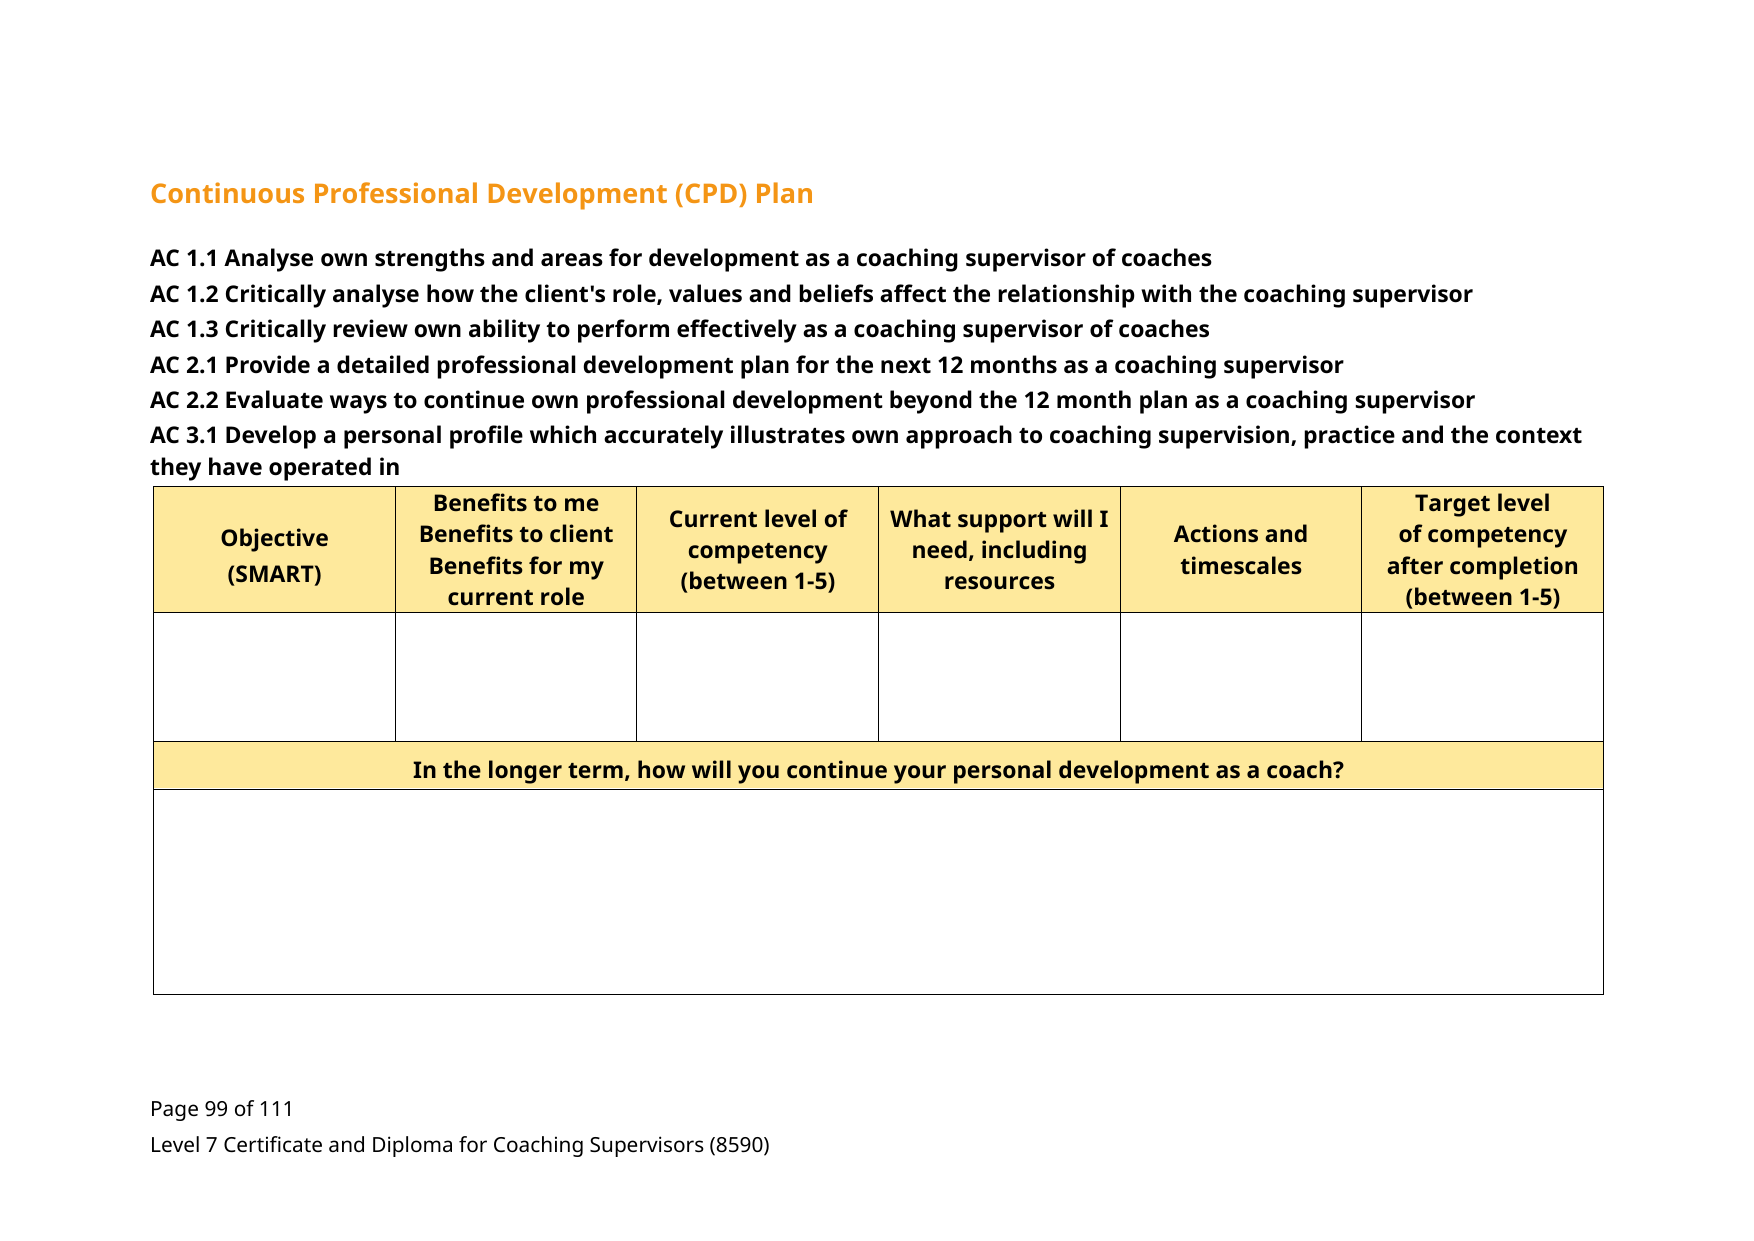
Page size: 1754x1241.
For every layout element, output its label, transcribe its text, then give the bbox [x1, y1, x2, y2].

table_header Actions and timescales [1121, 487, 1361, 612]
table_cell [1121, 613, 1361, 741]
title Continuous Professional Development (CPD) Plan [150, 175, 1604, 212]
table_cell [879, 613, 1120, 741]
table_header What support will I need, including resources [879, 487, 1120, 612]
table_header Objective (SMART) [154, 487, 395, 612]
table_cell [637, 613, 878, 741]
table_cell [154, 790, 1603, 994]
table_cell [1362, 613, 1603, 741]
table_cell [396, 613, 636, 741]
table_cell In the longer term, how will you continue your personal development as a coach? [154, 742, 1603, 788]
text AC 3.1 Develop a personal profile which accurately illustrates own approach to coaching supervision, practice and the context they have operated in [150, 419, 1604, 482]
text AC 2.2 Evaluate ways to continue own professional development beyond the 12 month plan as a coaching supervisor [150, 384, 1604, 415]
text AC 2.1 Provide a detailed professional development plan for the next 12 months as a coaching supervisor [150, 349, 1604, 380]
table_header Benefits to me Benefits to client Benefits for my current role [396, 487, 636, 612]
table_cell [154, 613, 395, 741]
text AC 1.1 Analyse own strengths and areas for development as a coaching supervisor of coaches [150, 242, 1604, 274]
text AC 1.2 Critically analyse how the client's role, values and beliefs affect the relationship with the coaching supervisor [150, 278, 1604, 309]
text AC 1.3 Critically review own ability to perform effectively as a coaching supervisor of coaches [150, 313, 1604, 344]
table_header Target level of competency after completion (between 1-5) [1362, 487, 1603, 612]
table_header Current level of competency (between 1-5) [637, 487, 878, 612]
